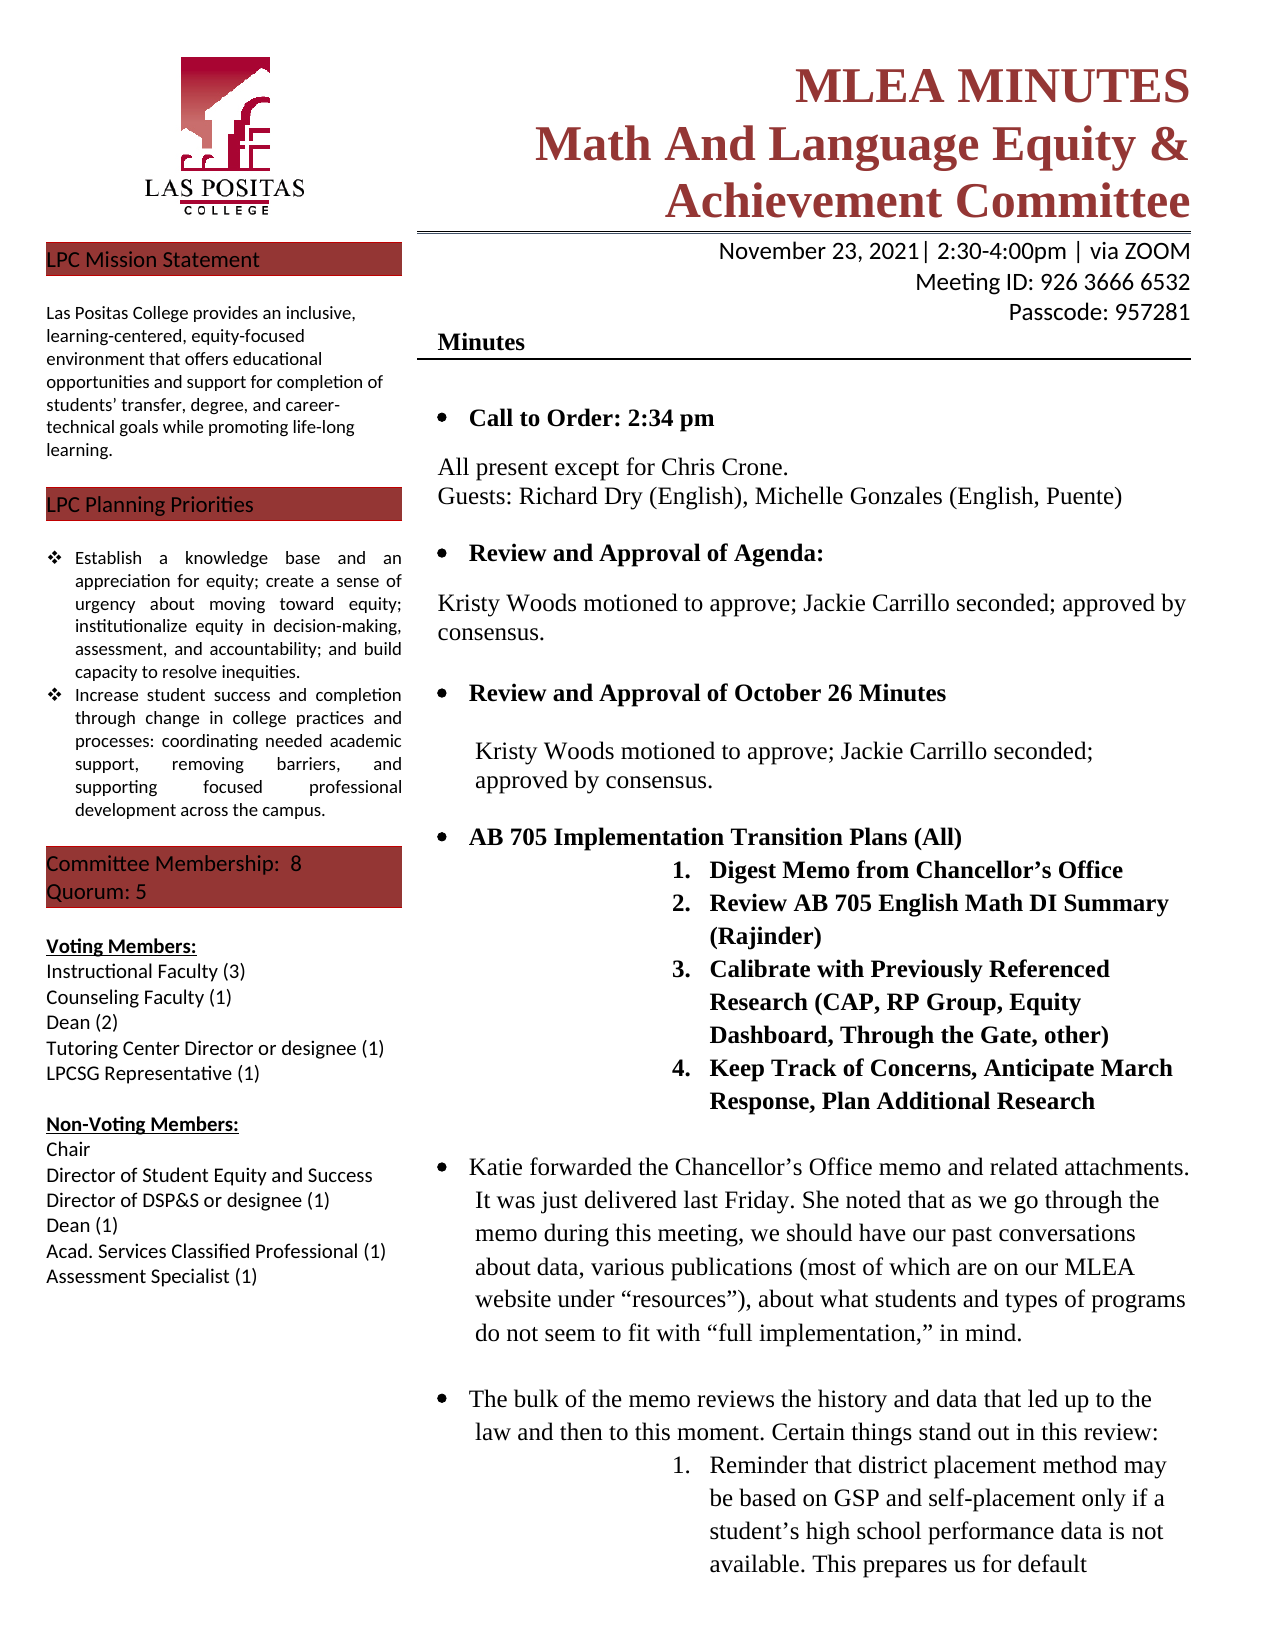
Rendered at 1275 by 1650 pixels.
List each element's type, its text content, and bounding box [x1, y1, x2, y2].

list Digest Memo from Chancellor’s Office [417, 855, 1191, 884]
text November 23, 2021| 2:30-4:00pm | via ZOOM Meeting ID: 926 3666 6532 Passcode: 957281 [417, 234, 1191, 327]
list Review AB 705 English Math DI Summary (Rajinder) [417, 888, 1191, 950]
list Katie forwarded the Chancellor’s Office memo and related attachments. It was just delivered last Friday. She noted that as we go through the memo during this meeting, we should have our past conversations about data, various publications (most of which are on our MLEA website under “resources”), about what students and types of programs do not seem to fit with “full implementation,” in mind. [417, 1152, 1191, 1346]
text Minutes [417, 327, 1191, 358]
list Keep Track of Concerns, Anticipate March Response, Plan Additional Research [417, 1053, 1191, 1115]
list AB 705 Implementation Transition Plans (All) [417, 822, 1191, 851]
list Calibrate with Previously Referenced Research (CAP, RP Group, Equity Dashboard, Through the Gate, other) [417, 954, 1191, 1049]
text Math And Language Equity & Achievement Committee [417, 114, 1191, 231]
text MLEA MINUTES [417, 56, 1191, 114]
list Review and Approval of Agenda: [417, 538, 1191, 567]
list Call to Order: 2:34 pm [417, 403, 1191, 431]
list Review and Approval of October 26 Minutes [417, 678, 1191, 707]
list The bulk of the memo reviews the history and data that led up to the law and then to this moment. Certain things stand out in this review: [417, 1384, 1191, 1445]
text Guests: Richard Dry (English), Michelle Gonzales (English, Puente) [417, 481, 1191, 510]
text All present except for Chris Crone. [417, 452, 1191, 481]
text Kristy Woods motioned to approve; Jackie Carrillo seconded; approved by consensus. [417, 588, 1191, 646]
picture [141, 57, 308, 217]
list Kristy Woods motioned to approve; Jackie Carrillo seconded; approved by consensus. [417, 736, 1191, 822]
